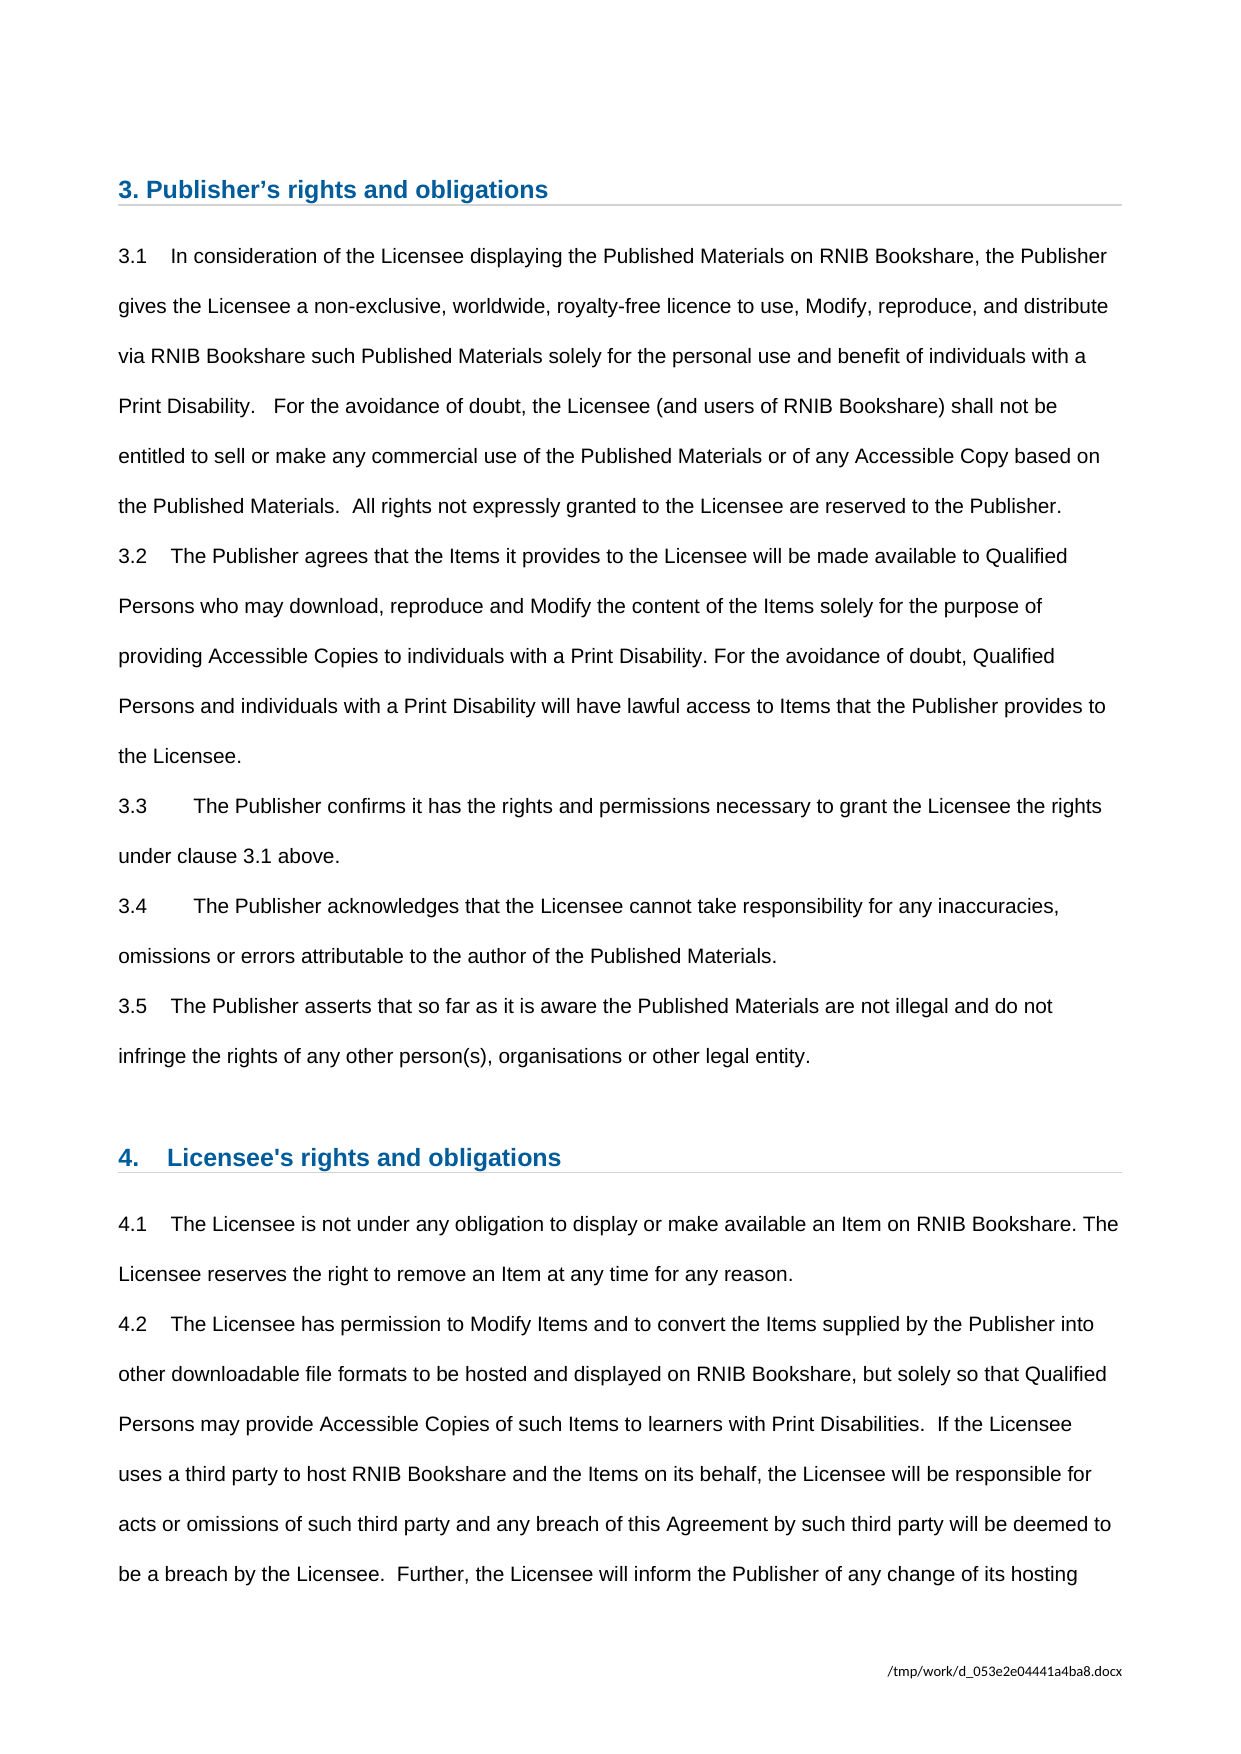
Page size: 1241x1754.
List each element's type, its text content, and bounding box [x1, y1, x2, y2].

text 3.4 The Publisher acknowledges that the Licensee cannot take responsibility for any inaccuracies, omissions or errors attributable to the author of the Published Materials. [118, 868, 1122, 968]
text 3.5 The Publisher asserts that so far as it is aware the Published Materials are not illegal and do not infringe the rights of any other person(s), organisations or other legal entity. [118, 968, 1122, 1068]
text 3.3 The Publisher confirms it has the rights and permissions necessary to grant the Licensee the rights under clause 3.1 above. [118, 768, 1122, 868]
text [118, 1286, 1122, 1586]
text 4.1 The Licensee is not under any obligation to display or make available an Item on RNIB Bookshare. The Licensee reserves the right to remove an Item at any time for any reason. [118, 1186, 1122, 1286]
text 3.2 The Publisher agrees that the Items it provides to the Licensee will be made available to Qualified Persons who may download, reproduce and Modify the content of the Items solely for the purpose of providing Accessible Copies to individuals with a Print Disability. For the avoidance of doubt, Qualified Persons and individuals with a Print Disability will have lawful access to Items that the Publisher provides to the Licensee. [118, 518, 1122, 768]
text 3. Publisher’s rights and obligations [118, 175, 1122, 204]
text 3.1 In consideration of the Licensee displaying the Published Materials on RNIB Bookshare, the Publisher gives the Licensee a non-exclusive, worldwide, royalty-free licence to use, Modify, reproduce, and distribute via RNIB Bookshare such Published Materials solely for the personal use and benefit of individuals with a Print Disability. For the avoidance of doubt, the Licensee (and users of RNIB Bookshare) shall not be entitled to sell or make any commercial use of the Published Materials or of any Accessible Copy based on the Published Materials. All rights not expressly granted to the Licensee are reserved to the Publisher. [118, 218, 1122, 518]
text 4. Licensee's rights and obligations [118, 1143, 1122, 1172]
